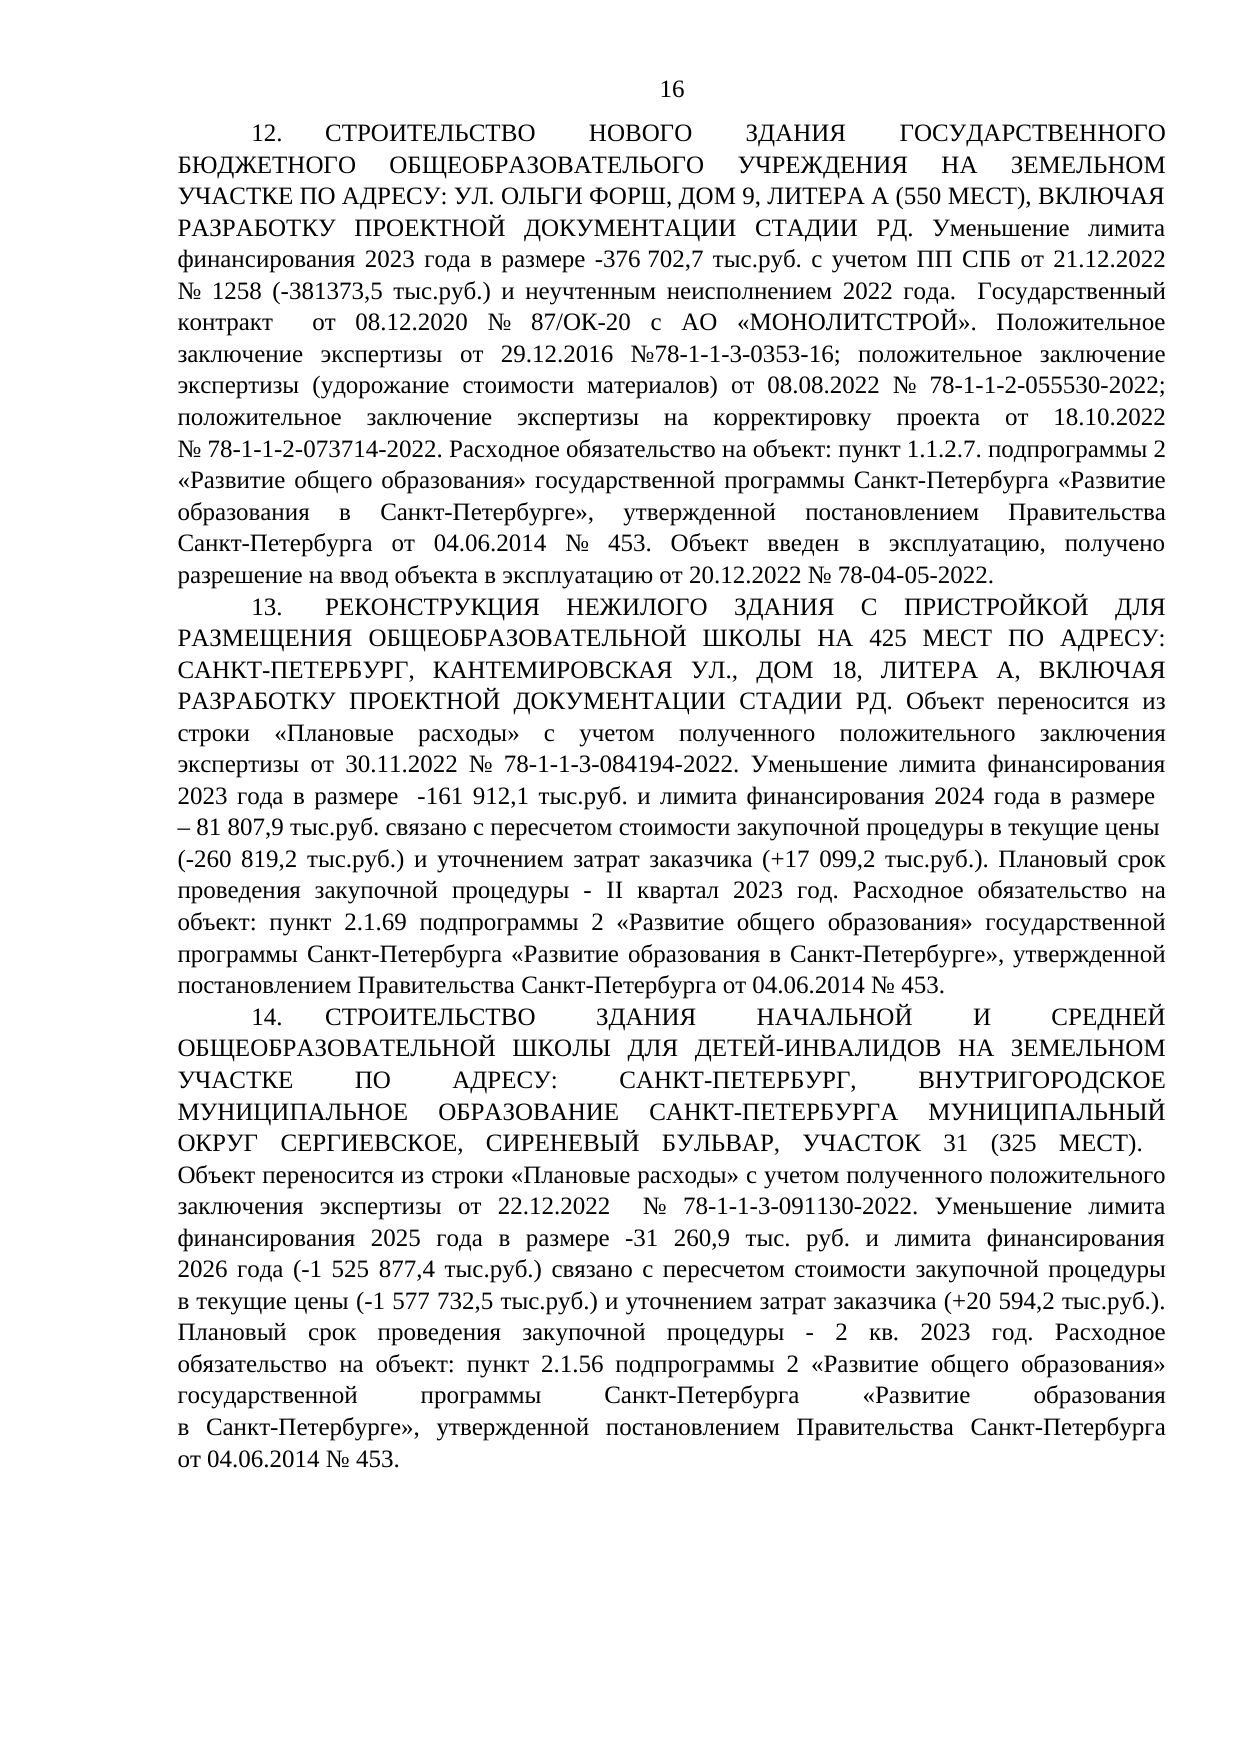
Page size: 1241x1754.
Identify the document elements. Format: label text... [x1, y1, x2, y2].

list РЕКОНСТРУКЦИЯ НЕЖИЛОГО ЗДАНИЯ С ПРИСТРОЙКОЙ ДЛЯ РАЗМЕЩЕНИЯ ОБЩЕОБРАЗОВАТЕЛЬНОЙ ШКОЛЫ НА 425 МЕСТ ПО АДРЕСУ: САНКТ-ПЕТЕРБУРГ, КАНТЕМИРОВСКАЯ УЛ., ДОМ 18, ЛИТЕРА А, ВКЛЮЧАЯ РАЗРАБОТКУ ПРОЕКТНОЙ ДОКУМЕНТАЦИИ СТАДИИ РД. Объект переносится из строки «Плановые расходы» с учетом полученного положительного заключения экспертизы от 30.11.2022 № 78-1-1-3-084194-2022. Уменьшение лимита финансирования 2023 года в размере -161 912,1 тыс.руб. и лимита финансирования 2024 года в размере – 81 807,9 тыс.руб. связано с пересчетом стоимости закупочной процедуры в текущие цены (-260 819,2 тыс.руб.) и уточнением затрат заказчика (+17 099,2 тыс.руб.). Плановый срок проведения закупочной процедуры - II квартал 2023 год. Расходное обязательство на объект: пункт 2.1.69 подпрограммы 2 «Развитие общего образования» государственной программы Санкт-Петербурга «Развитие образования в Санкт-Петербурге», утвержденной постановлением Правительства Санкт-Петербурга от 04.06.2014 № 453. [177, 592, 1166, 999]
list СТРОИТЕЛЬСТВО ЗДАНИЯ НАЧАЛЬНОЙ И СРЕДНЕЙ ОБЩЕОБРАЗОВАТЕЛЬНОЙ ШКОЛЫ ДЛЯ ДЕТЕЙ-ИНВАЛИДОВ НА ЗЕМЕЛЬНОМ УЧАСТКЕ ПО АДРЕСУ: САНКТ-ПЕТЕРБУРГ, ВНУТРИГОРОДСКОЕ МУНИЦИПАЛЬНОЕ ОБРАЗОВАНИЕ САНКТ-ПЕТЕРБУРГА МУНИЦИПАЛЬНЫЙ ОКРУГ СЕРГИЕВСКОЕ, СИРЕНЕВЫЙ БУЛЬВАР, УЧАСТОК 31 (325 МЕСТ). Объект переносится из строки «Плановые расходы» с учетом полученного положительного заключения экспертизы от 22.12.2022 № 78-1-1-3-091130-2022. Уменьшение лимита финансирования 2025 года в размере -31 260,9 тыс. руб. и лимита финансирования 2026 года (-1 525 877,4 тыс.руб.) связано с пересчетом стоимости закупочной процедуры в текущие цены (-1 577 732,5 тыс.руб.) и уточнением затрат заказчика (+20 594,2 тыс.руб.). Плановый срок проведения закупочной процедуры - 2 кв. 2023 год. Расходное обязательство на объект: пункт 2.1.56 подпрограммы 2 «Развитие общего образования» государственной программы Санкт-Петербурга «Развитие образования в Санкт-Петербурге», утвержденной постановлением Правительства Санкт-Петербурга от 04.06.2014 № 453. [177, 1002, 1166, 1472]
list СТРОИТЕЛЬСТВО НОВОГО ЗДАНИЯ ГОСУДАРСТВЕННОГО БЮДЖЕТНОГО ОБЩЕОБРАЗОВАТЕЛЬОГО УЧРЕЖДЕНИЯ НА ЗЕМЕЛЬНОМ УЧАСТКЕ ПО АДРЕСУ: УЛ. ОЛЬГИ ФОРШ, ДОМ 9, ЛИТЕРА А (550 МЕСТ), ВКЛЮЧАЯ РАЗРАБОТКУ ПРОЕКТНОЙ ДОКУМЕНТАЦИИ СТАДИИ РД. Уменьшение лимита финансирования 2023 года в размере -376 702,7 тыс.руб. с учетом ПП СПБ от 21.12.2022 № 1258 (-381373,5 тыс.руб.) и неучтенным неисполнением 2022 года. Государственный контракт от 08.12.2020 № 87/ОК-20 с АО «МОНОЛИТСТРОЙ». Положительное заключение экспертизы от 29.12.2016 №78-1-1-3-0353-16; положительное заключение экспертизы (удорожание стоимости материалов) от 08.08.2022 № 78-1-1-2-055530-2022; положительное заключение экспертизы на корректировку проекта от 18.10.2022 № 78-1-1-2-073714-2022. Расходное обязательство на объект: пункт 1.1.2.7. подпрограммы 2 «Развитие общего образования» государственной программы Санкт-Петербурга «Развитие образования в Санкт-Петербурге», утвержденной постановлением Правительства Санкт-Петербурга от 04.06.2014 № 453. Объект введен в эксплуатацию, получено разрешение на ввод объекта в эксплуатацию от 20.12.2022 № 78-04-05-2022. [177, 118, 1166, 589]
